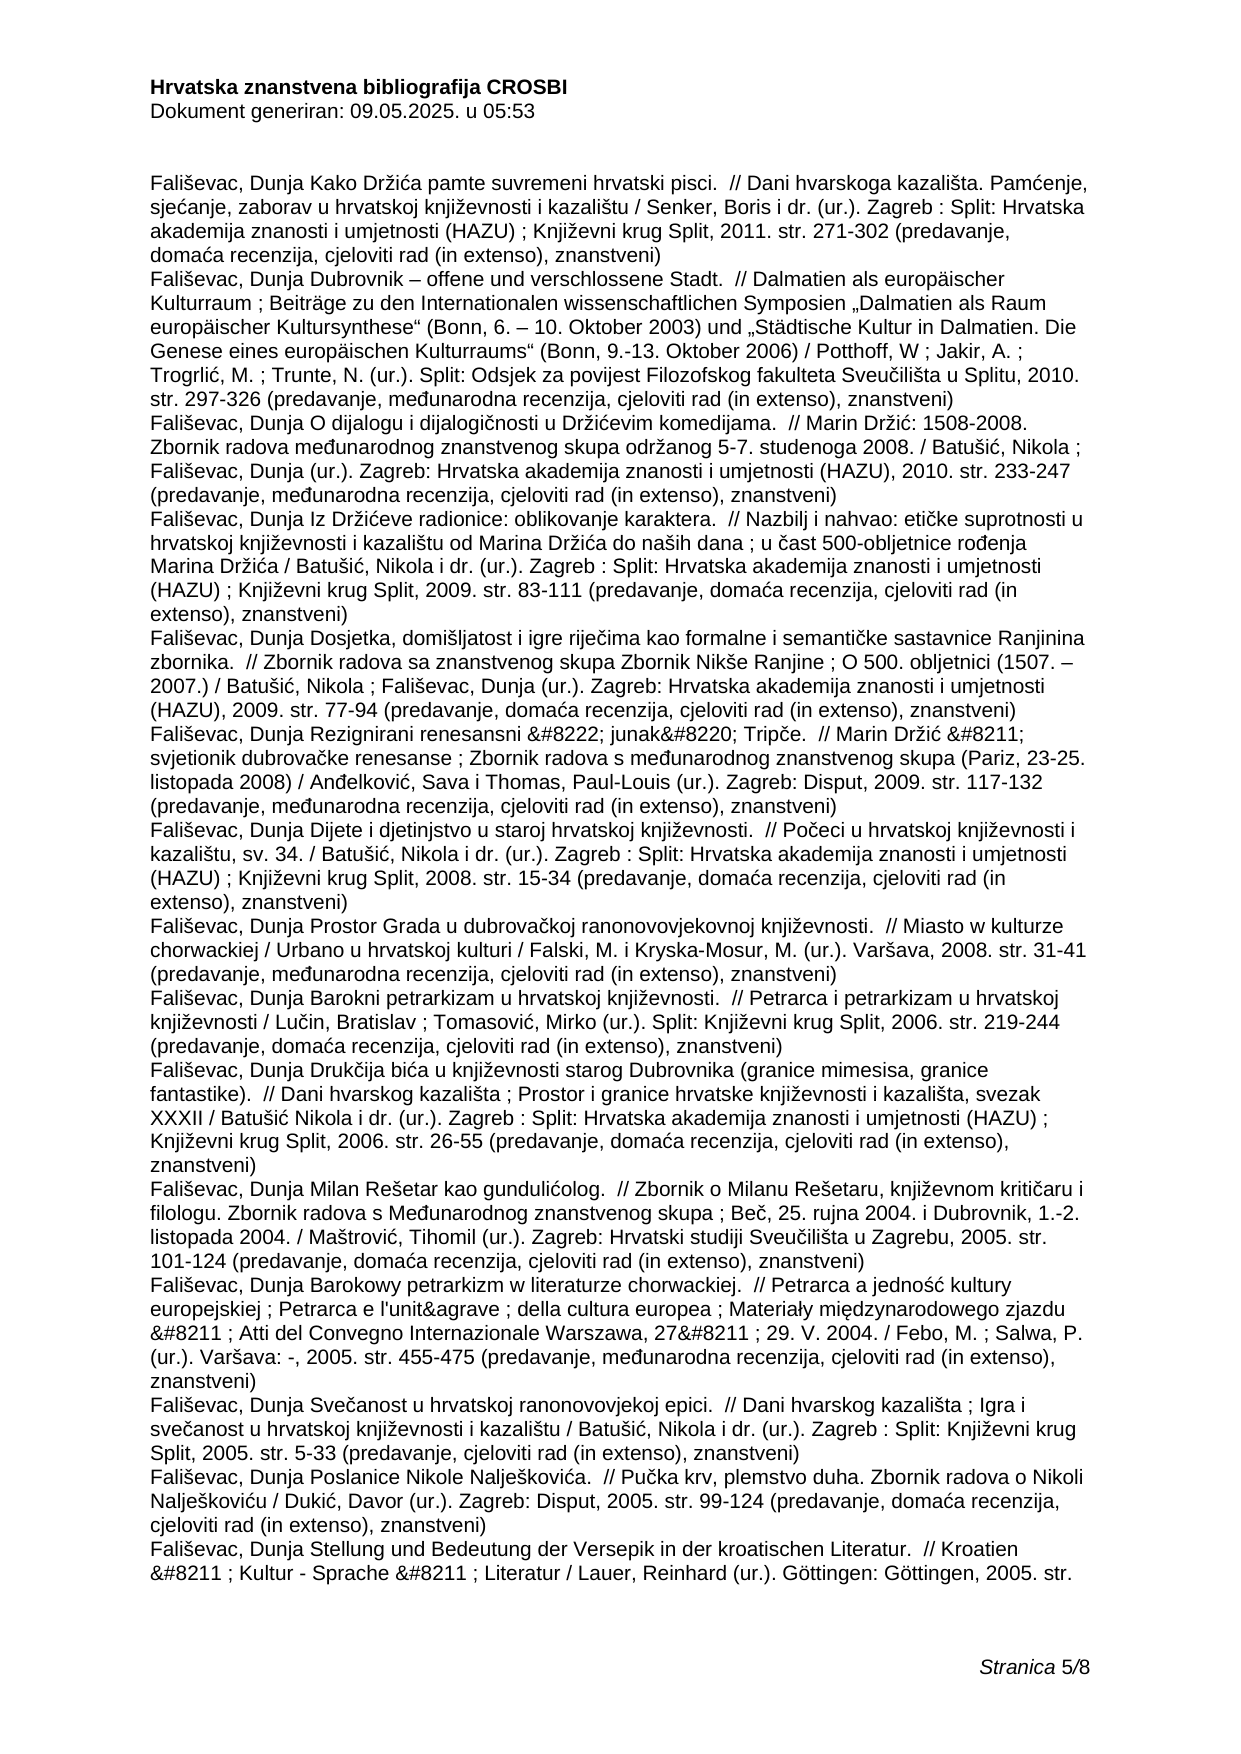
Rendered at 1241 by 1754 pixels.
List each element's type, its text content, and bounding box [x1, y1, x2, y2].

text Fališevac, Dunja [150, 1273, 1090, 1393]
text Fališevac, Dunja [150, 267, 1090, 411]
text Fališevac, Dunja [150, 1537, 1090, 1584]
text Fališevac, Dunja [150, 1057, 1090, 1177]
text Fališevac, Dunja [150, 171, 1090, 267]
text Fališevac, Dunja [150, 626, 1090, 722]
text Fališevac, Dunja [150, 818, 1090, 914]
text Fališevac, Dunja [150, 1465, 1090, 1537]
text Fališevac, Dunja [150, 722, 1090, 818]
text Fališevac, Dunja [150, 1177, 1090, 1273]
text Fališevac, Dunja [150, 1393, 1090, 1465]
text Fališevac, Dunja [150, 411, 1090, 506]
text Fališevac, Dunja [150, 914, 1090, 986]
text Fališevac, Dunja [150, 986, 1090, 1057]
text Fališevac, Dunja [150, 506, 1090, 626]
